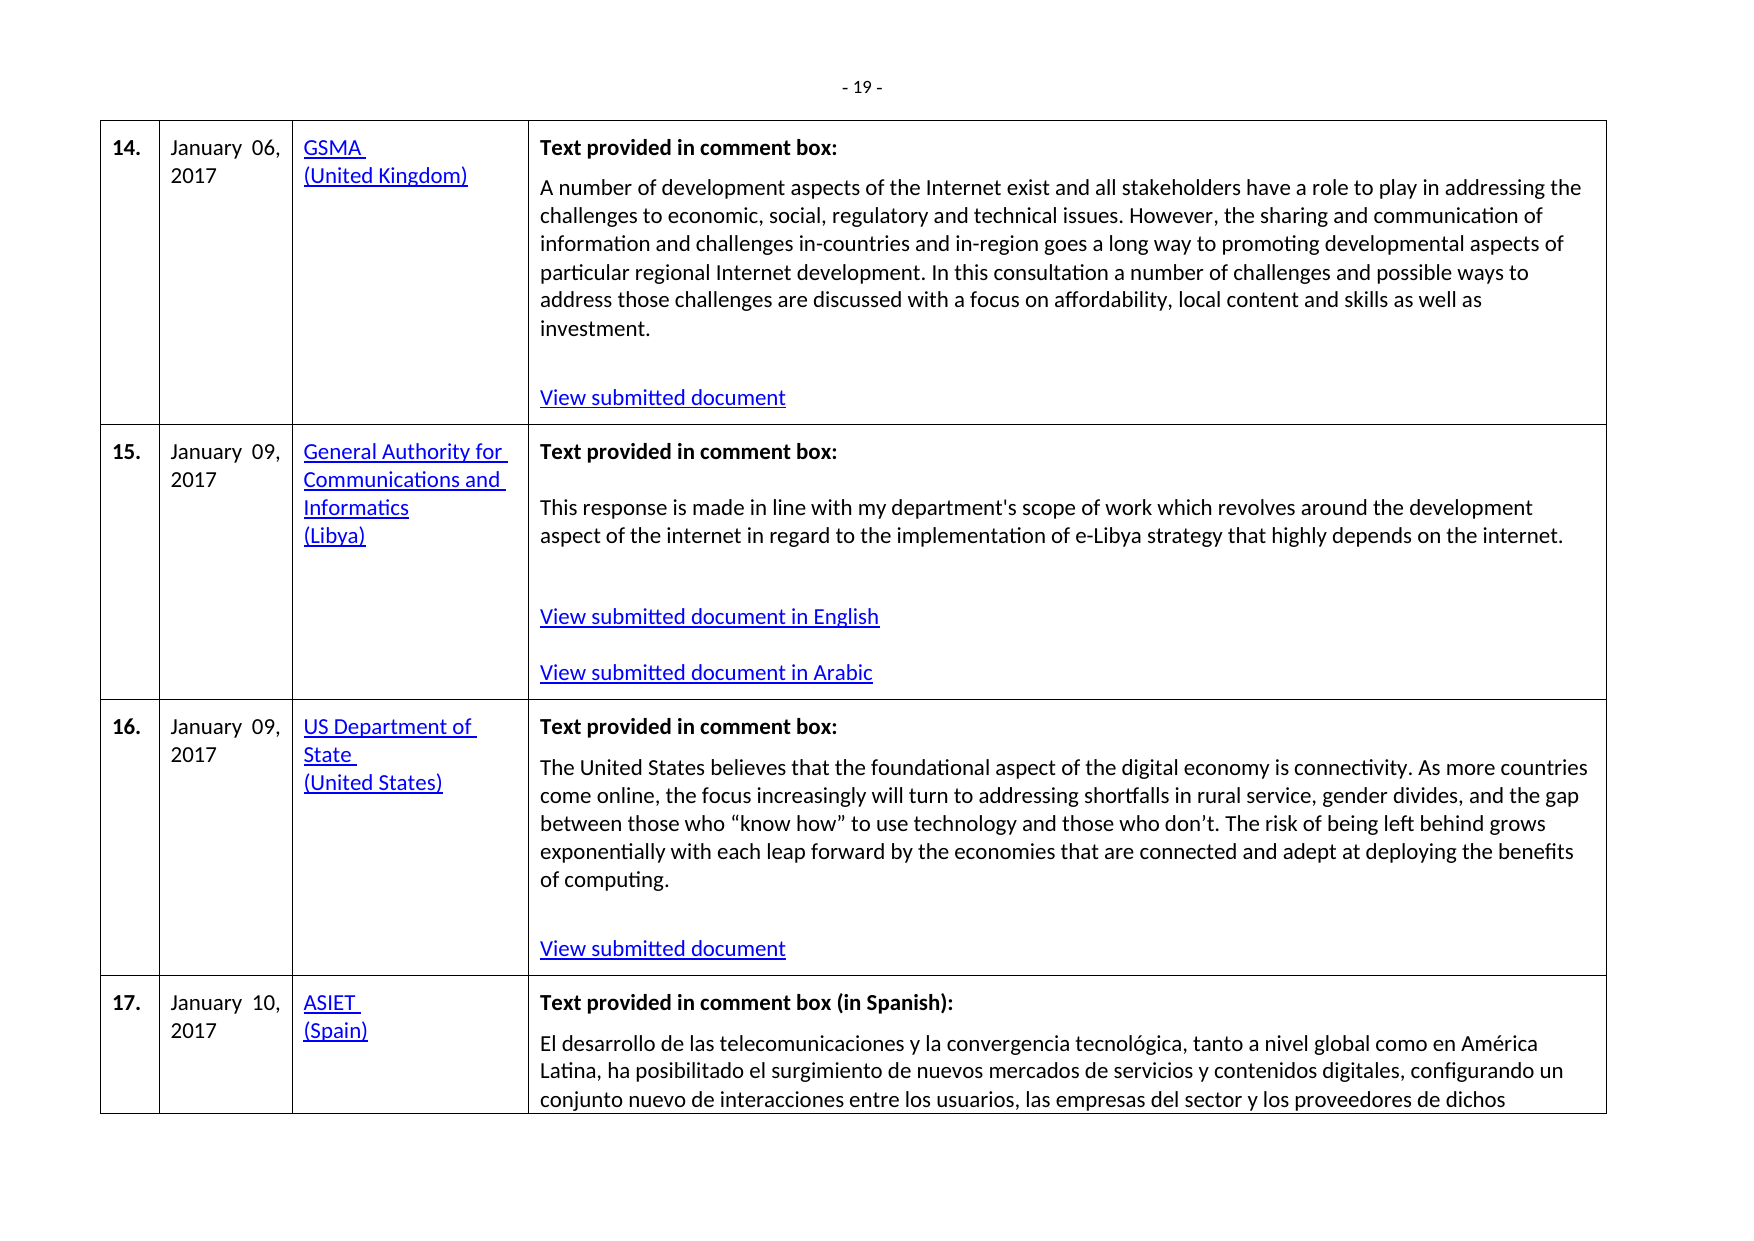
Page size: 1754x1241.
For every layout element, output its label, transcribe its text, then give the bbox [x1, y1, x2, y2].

table_cell Text provided in comment box: A number of development aspects of the Internet exist and all stakeholders have a role to play in addressing the challenges to economic, social, regulatory and technical issues. However, the sharing and communication of information and challenges in-countries and in-region goes a long way to promoting developmental aspects of particular regional Internet development. In this consultation a number of challenges and possible ways to address those challenges are discussed with a focus on affordability, local content and skills as well as investment. View submitted document [529, 121, 1606, 423]
table_cell January 09, 2017 [160, 700, 292, 974]
table_cell General Authority for Communications and Informatics (Libya) [293, 425, 528, 699]
table_cell Text provided in comment box: The United States believes that the foundational aspect of the digital economy is connectivity. As more countries come online, the focus increasingly will turn to addressing shortfalls in rural service, gender divides, and the gap between those who “know how” to use technology and those who don’t. The risk of being left behind grows exponentially with each leap forward by the economies that are connected and adept at deploying the benefits of computing. View submitted document [529, 700, 1606, 974]
table_cell GSMA (United Kingdom) [293, 121, 528, 423]
table_cell Text provided in comment box: This response is made in line with my department's scope of work which revolves around the development aspect of the internet in regard to the implementation of e-Libya strategy that highly depends on the internet. View submitted document in English View submitted document in Arabic [529, 425, 1606, 699]
table_cell [101, 976, 159, 1113]
table_cell ASIET (Spain) [293, 976, 528, 1113]
table_cell January 06, 2017 [160, 121, 292, 423]
table_cell [101, 121, 159, 423]
table_cell US Department of State (United States) [293, 700, 528, 974]
table_cell [101, 700, 159, 974]
table_cell January 09, 2017 [160, 425, 292, 699]
table_cell [101, 425, 159, 699]
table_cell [529, 976, 1606, 1113]
table_cell January 10, 2017 [160, 976, 292, 1113]
